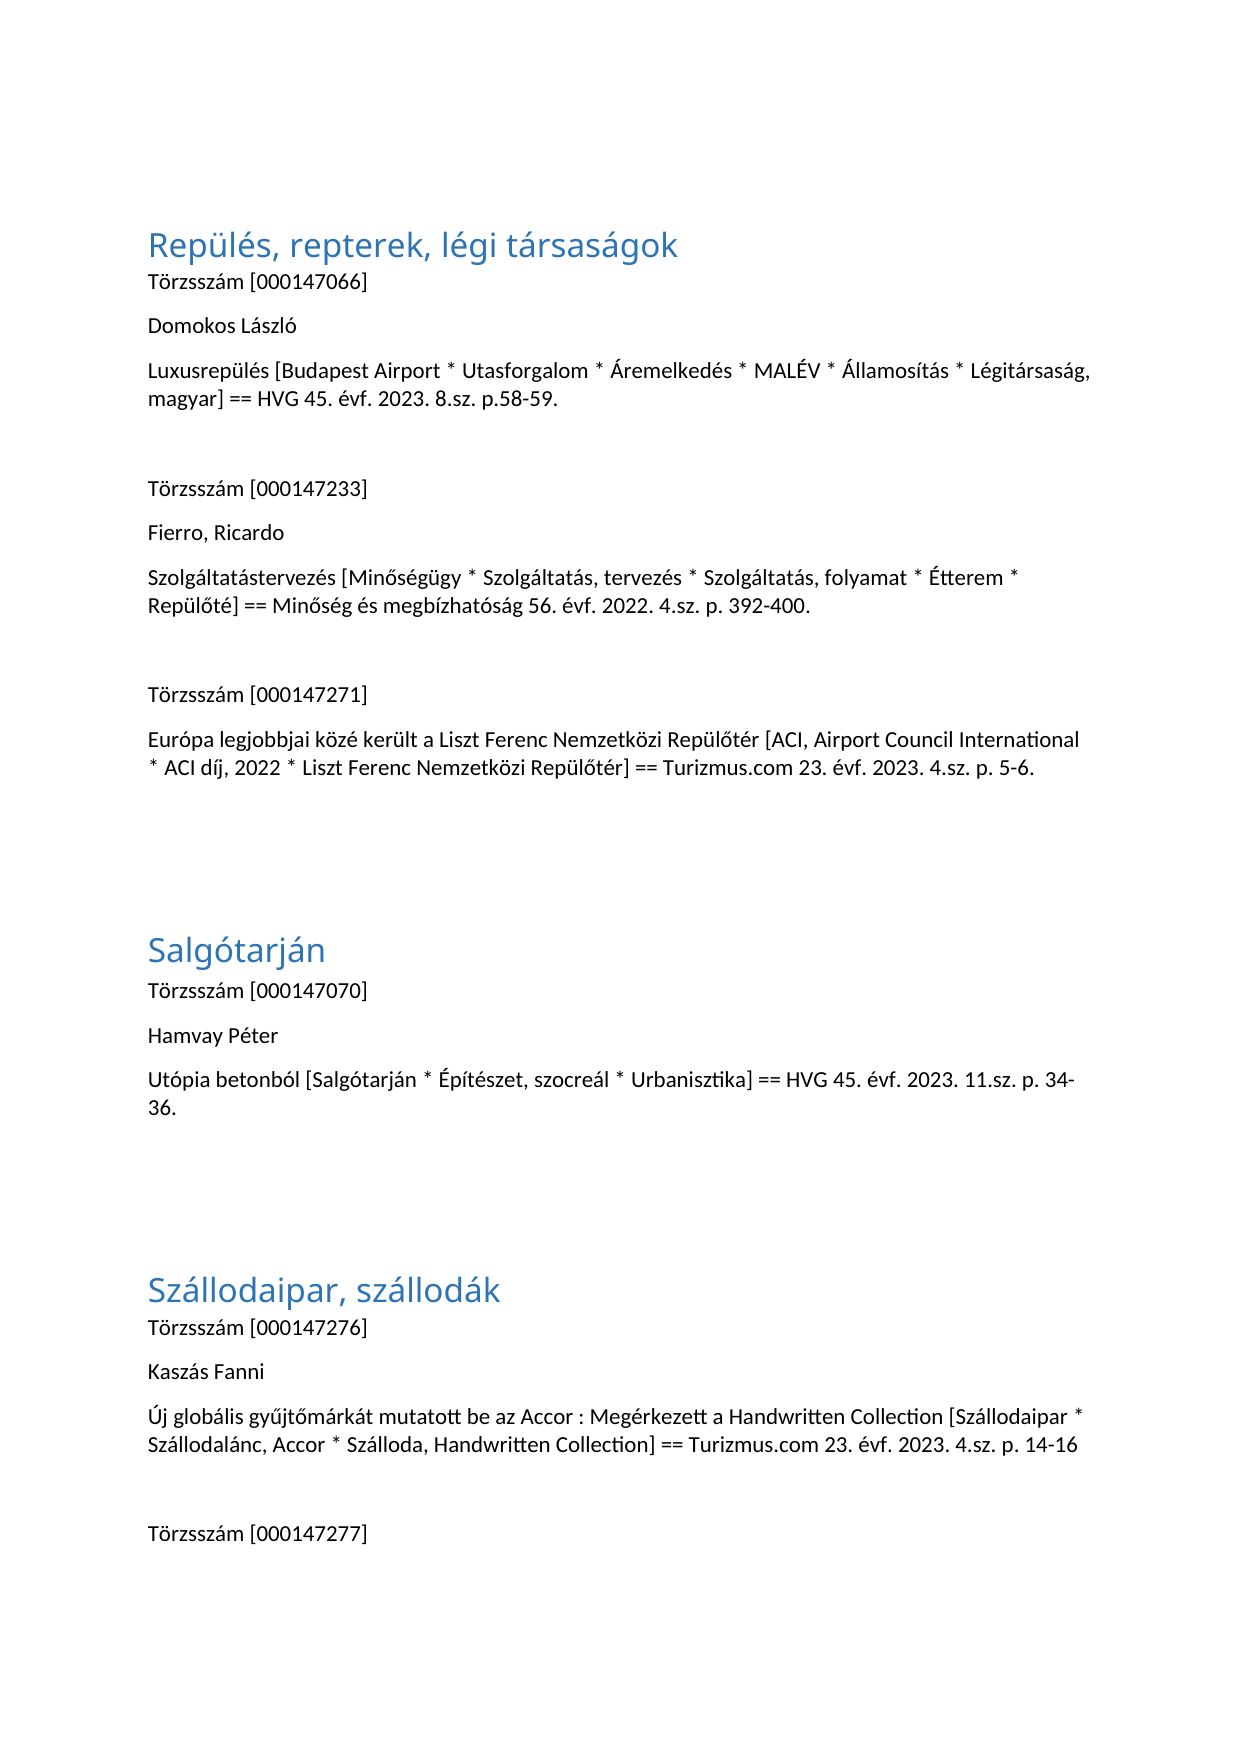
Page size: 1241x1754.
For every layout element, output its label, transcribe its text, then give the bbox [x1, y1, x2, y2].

text Törzsszám [000147070] [148, 976, 1093, 1004]
text Utópia betonból [Salgótarján * Építészet, szocreál * Urbanisztika] == HVG 45. évf. 2023. 11.sz. p. 34-36. [148, 1065, 1093, 1121]
text Kaszás Fanni [148, 1357, 1093, 1385]
text Törzsszám [000147276] [148, 1313, 1093, 1341]
text Törzsszám [000147271] [148, 681, 1093, 708]
text Szolgáltatástervezés [Minőségügy * Szolgáltatás, tervezés * Szolgáltatás, folyamat * Étterem * Repülőté] == Minőség és megbízhatóság 56. évf. 2022. 4.sz. p. 392-400. [148, 563, 1093, 619]
text Domokos László [148, 312, 1093, 340]
text Fierro, Ricardo [148, 518, 1093, 546]
subtitle Szállodaipar, szállodák [148, 1267, 1093, 1313]
text Hamvay Péter [148, 1021, 1093, 1049]
text Európa legjobbjai közé került a Liszt Ferenc Nemzetközi Repülőtér [ACI, Airport Council International * ACI díj, 2022 * Liszt Ferenc Nemzetközi Repülőtér] == Turizmus.com 23. évf. 2023. 4.sz. p. 5-6. [148, 725, 1093, 781]
text Törzsszám [000147066] [148, 267, 1093, 295]
text Új globális gyűjtőmárkát mutatott be az Accor : Megérkezett a Handwritten Collection [Szállodaipar * Szállodalánc, Accor * Szálloda, Handwritten Collection] == Turizmus.com 23. évf. 2023. 4.sz. p. 14-16 [148, 1402, 1093, 1458]
text Törzsszám [000147277] [148, 1519, 1093, 1547]
subtitle Repülés, repterek, légi társaságok [148, 222, 1093, 267]
subtitle Salgótarján [148, 927, 1093, 972]
text Törzsszám [000147233] [148, 474, 1093, 502]
text Luxusrepülés [Budapest Airport * Utasforgalom * Áremelkedés * MALÉV * Államosítás * Légitársaság, magyar] == HVG 45. évf. 2023. 8.sz. p.58-59. [148, 356, 1093, 412]
